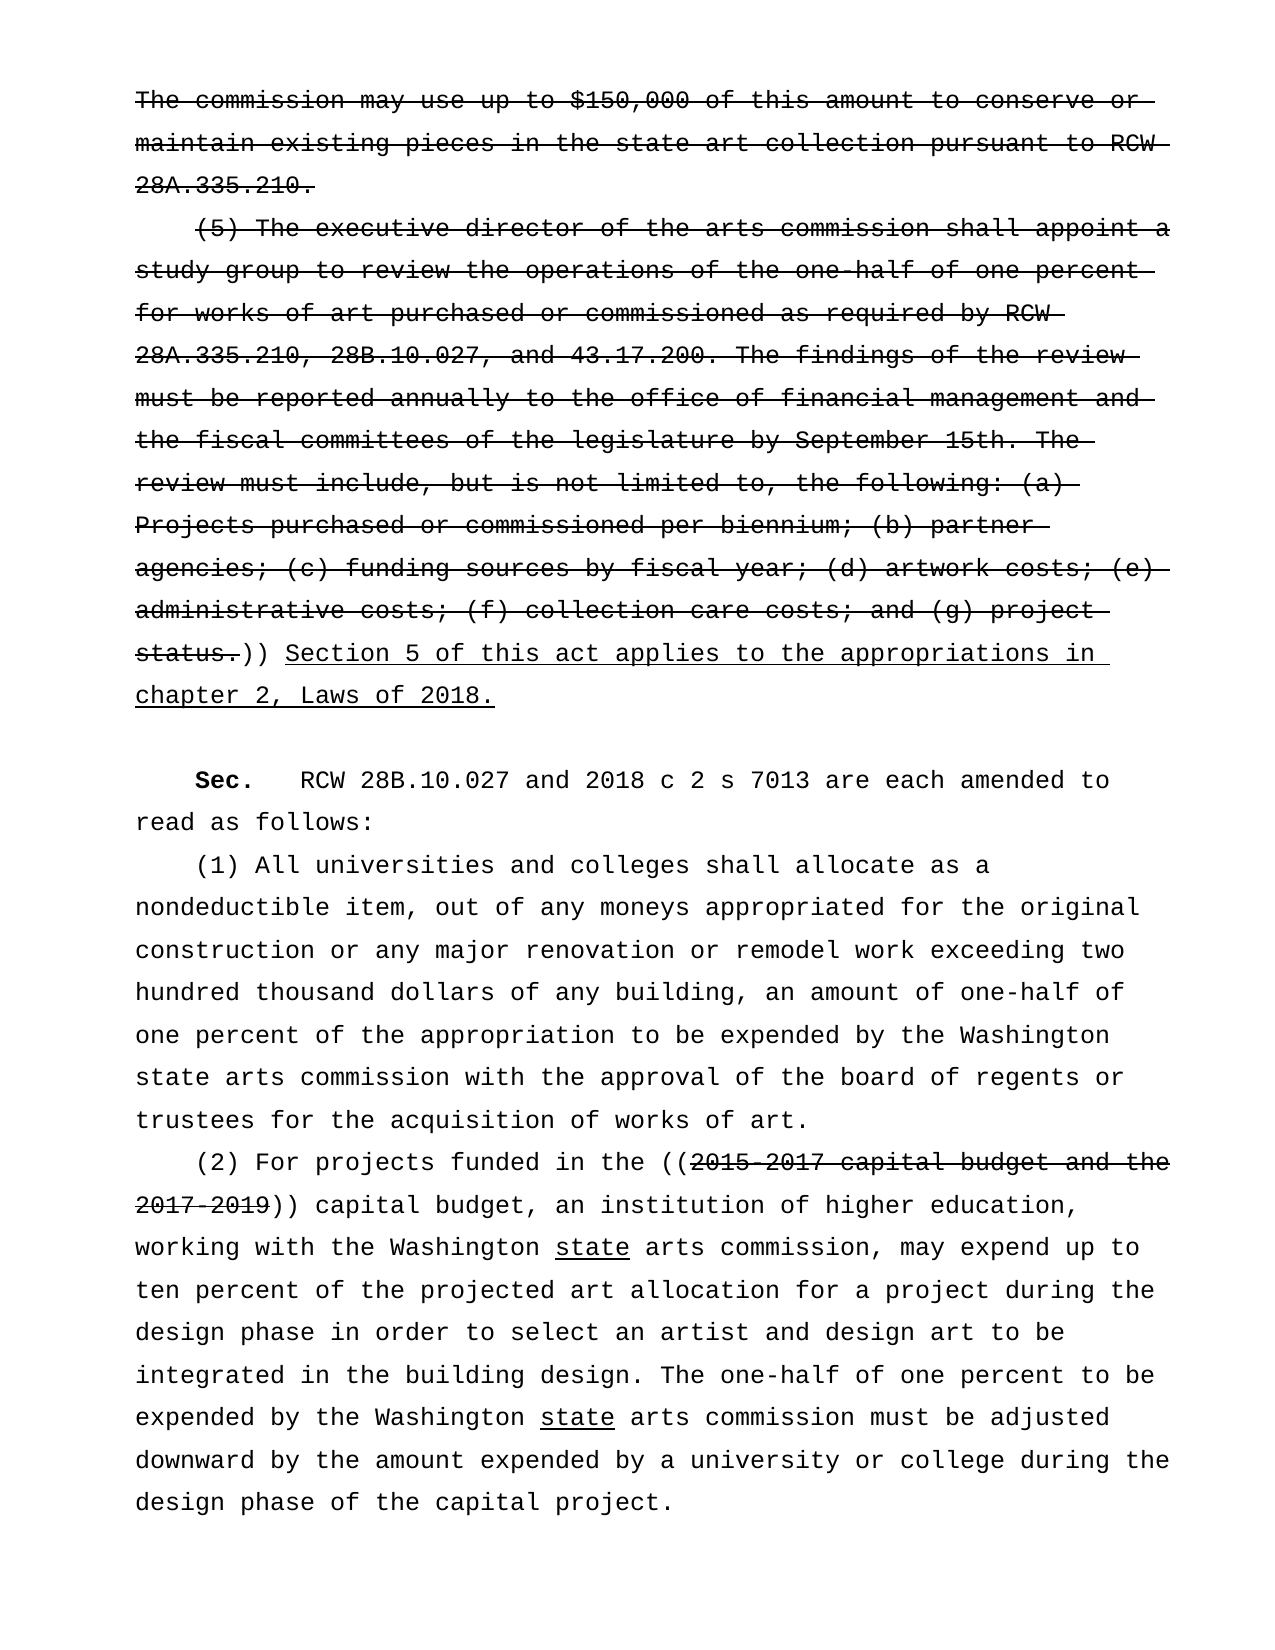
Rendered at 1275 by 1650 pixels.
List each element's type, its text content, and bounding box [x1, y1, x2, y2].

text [135, 75, 1170, 144]
text Sec. RCW 28B.10.027 and 2018 c 2 s 7013 are each amended to read as follows: [135, 754, 1170, 839]
text (1) All universities and colleges shall allocate as a nondeductible item, out of any moneys appropriated for the original construction or any major renovation or remodel work exceeding two hundred thousand dollars of any building, an amount of one-half of one percent of the appropriation to be expended by the Washington state arts commission with the approval of the board of regents or trustees for the acquisition of works of art. [135, 839, 1170, 1137]
text (2) For projects funded in the ((2015-2017 capital budget and the 2017-2019)) capital budget, an institution of higher education, working with the Washington state arts commission, may expend up to ten percent of the projected art allocation for a project during the design phase in order to select an artist and design art to be integrated in the building design. The one-half of one percent to be expended by the Washington state arts commission must be adjusted downward by the amount expended by a university or college during the design phase of the capital project. [135, 1137, 1170, 1519]
text (5) The executive director of the arts commission shall appoint a study group to review the operations of the one-half of one percent for works of art purchased or commissioned as required by RCW 28A.335.210, 28B.10.027, and 43.17.200. The findings of the review must be reported annually to the office of financial management and the fiscal committees of the legislature by September 15th. The review must include, but is not limited to, the following: (a) Projects purchased or commissioned per biennium; (b) partner agencies; (c) funding sources by fiscal year; (d) artwork costs; (e) administrative costs; (f) collection care costs; and (g) project status.)) Section 5 of this act applies to the appropriations in chapter 2, Laws of 2018. [135, 571, 1170, 712]
text (5) The executive director of the arts commission shall appoint a study group to review the operations of the one-half of one percent for works of art purchased or commissioned as required by RCW 28A.335.210, 28B.10.027, and 43.17.200. The findings of the review must be reported annually to the office of financial management and the fiscal committees of the legislature by September 15th. The review must include, but is not limited to, the following: (a) Projects purchased or commissioned per biennium; (b) partner agencies; (c) funding sources by fiscal year; (d) artwork costs; (e) administrative costs; (f) collection care costs; and (g) project status.)) Section 5 of this act applies to the appropriations in chapter 2, Laws of 2018. [135, 202, 1170, 569]
